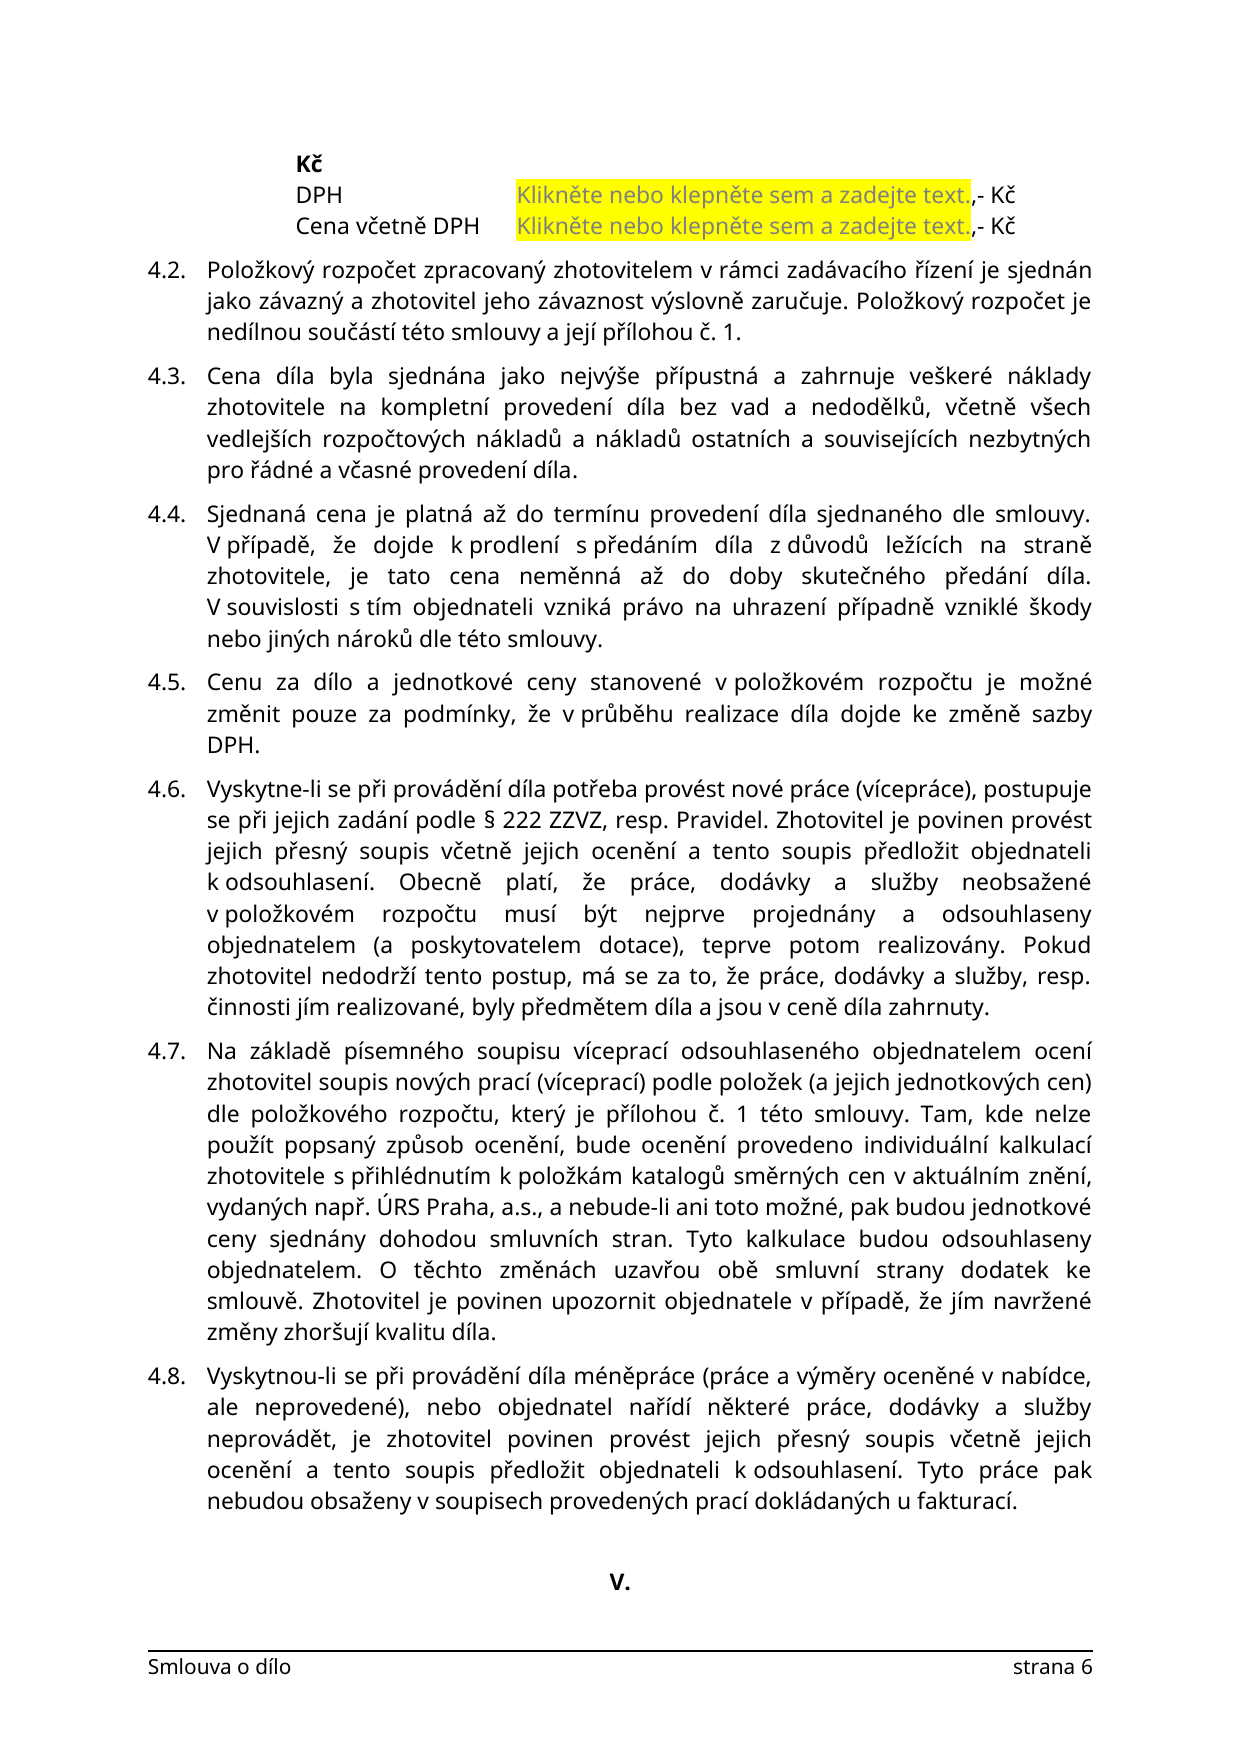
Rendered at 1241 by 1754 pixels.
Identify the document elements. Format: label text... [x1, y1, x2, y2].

text Cena bez DPH ,- Kč [295, 148, 1093, 179]
list Na základě písemného soupisu víceprací odsouhlaseného objednatelem ocení zhotovitel soupis nových prací (víceprací) podle položek (a jejich jednotkových cen) dle položkového rozpočtu, který je přílohou č. 1 této smlouvy. Tam, kde nelze použít popsaný způsob ocenění, bude ocenění provedeno individuální kalkulací zhotovitele s přihlédnutím k položkám katalogů směrných cen v aktuálním znění, vydaných např. ÚRS Praha, a.s., a nebude-li ani toto možné, pak budou jednotkové ceny sjednány dohodou smluvních stran. Tyto kalkulace budou odsouhlaseny objednatelem. O těchto změnách uzavřou obě smluvní strany dodatek ke smlouvě. Zhotovitel je povinen upozornit objednatele v případě, že jím navržené změny zhoršují kvalitu díla. [148, 1035, 1093, 1348]
text Cena včetně DPH ,- Kč [971, 210, 1093, 241]
list Sjednaná cena je platná až do termínu provedení díla sjednaného dle smlouvy. V případě, že dojde k prodlení s předáním díla z důvodů ležících na straně zhotovitele, je tato cena neměnná až do doby skutečného předání díla. V souvislosti s tím objednateli vzniká právo na uhrazení případně vzniklé škody nebo jiných nároků dle této smlouvy. [148, 498, 1093, 654]
list Cenu za dílo a jednotkové ceny stanovené v položkovém rozpočtu je možné změnit pouze za podmínky, že v průběhu realizace díla dojde ke změně sazby DPH. [148, 666, 1093, 760]
list Vyskytne-li se při provádění díla potřeba provést nové práce (vícepráce), postupuje se při jejich zadání podle § 222 ZZVZ, resp. Pravidel. Zhotovitel je povinen provést jejich přesný soupis včetně jejich ocenění a tento soupis předložit objednateli k odsouhlasení. Obecně platí, že práce, dodávky a služby neobsažené v položkovém rozpočtu musí být nejprve projednány a odsouhlaseny objednatelem (a poskytovatelem dotace), teprve potom realizovány. Pokud zhotovitel nedodrží tento postup, má se za to, že práce, dodávky a služby, resp. činnosti jím realizované, byly předmětem díla a jsou v ceně díla zahrnuty. [148, 773, 1093, 1023]
text V. [148, 1566, 1093, 1598]
list Cena díla byla sjednána jako nejvýše přípustná a zahrnuje veškeré náklady zhotovitele na kompletní provedení díla bez vad a nedodělků, včetně všech vedlejších rozpočtových nákladů a nákladů ostatních a souvisejících nezbytných pro řádné a včasné provedení díla. [148, 360, 1093, 485]
text Cena včetně DPH ,- Kč [281, 210, 516, 241]
text DPH ,- Kč [295, 179, 516, 210]
text DPH ,- Kč [971, 179, 1093, 210]
list Vyskytnou-li se při provádění díla méněpráce (práce a výměry oceněné v nabídce, ale neprovedené), nebo objednatel nařídí některé práce, dodávky a služby neprovádět, je zhotovitel povinen provést jejich přesný soupis včetně jejich ocenění a tento soupis předložit objednateli k odsouhlasení. Tyto práce pak nebudou obsaženy v soupisech provedených prací dokládaných u fakturací. [148, 1360, 1093, 1516]
list Položkový rozpočet zpracovaný zhotovitelem v rámci zadávacího řízení je sjednán jako závazný a zhotovitel jeho závaznost výslovně zaručuje. Položkový rozpočet je nedílnou součástí této smlouvy a její přílohou č. 1. [148, 254, 1093, 348]
